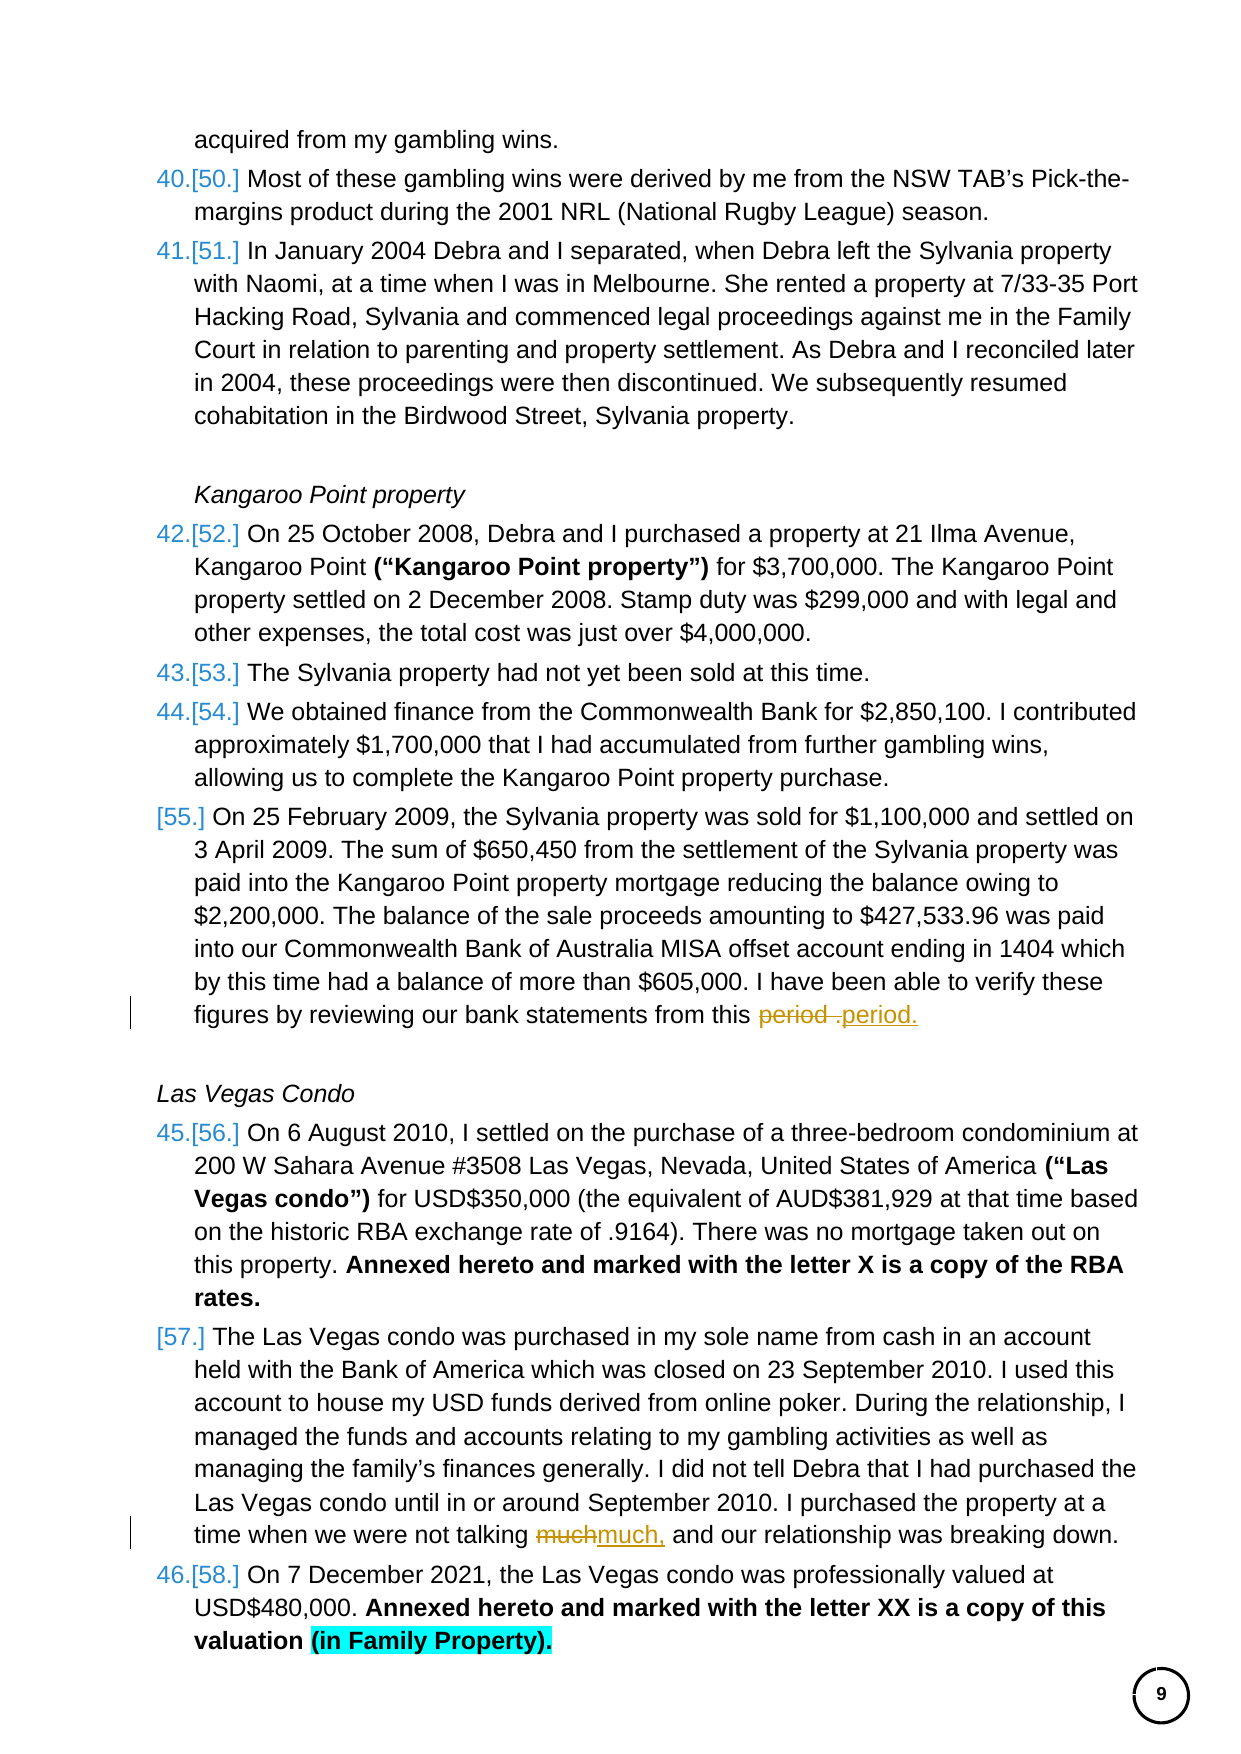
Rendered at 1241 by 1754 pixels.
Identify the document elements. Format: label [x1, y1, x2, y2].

table_header [146, 101, 1156, 1694]
